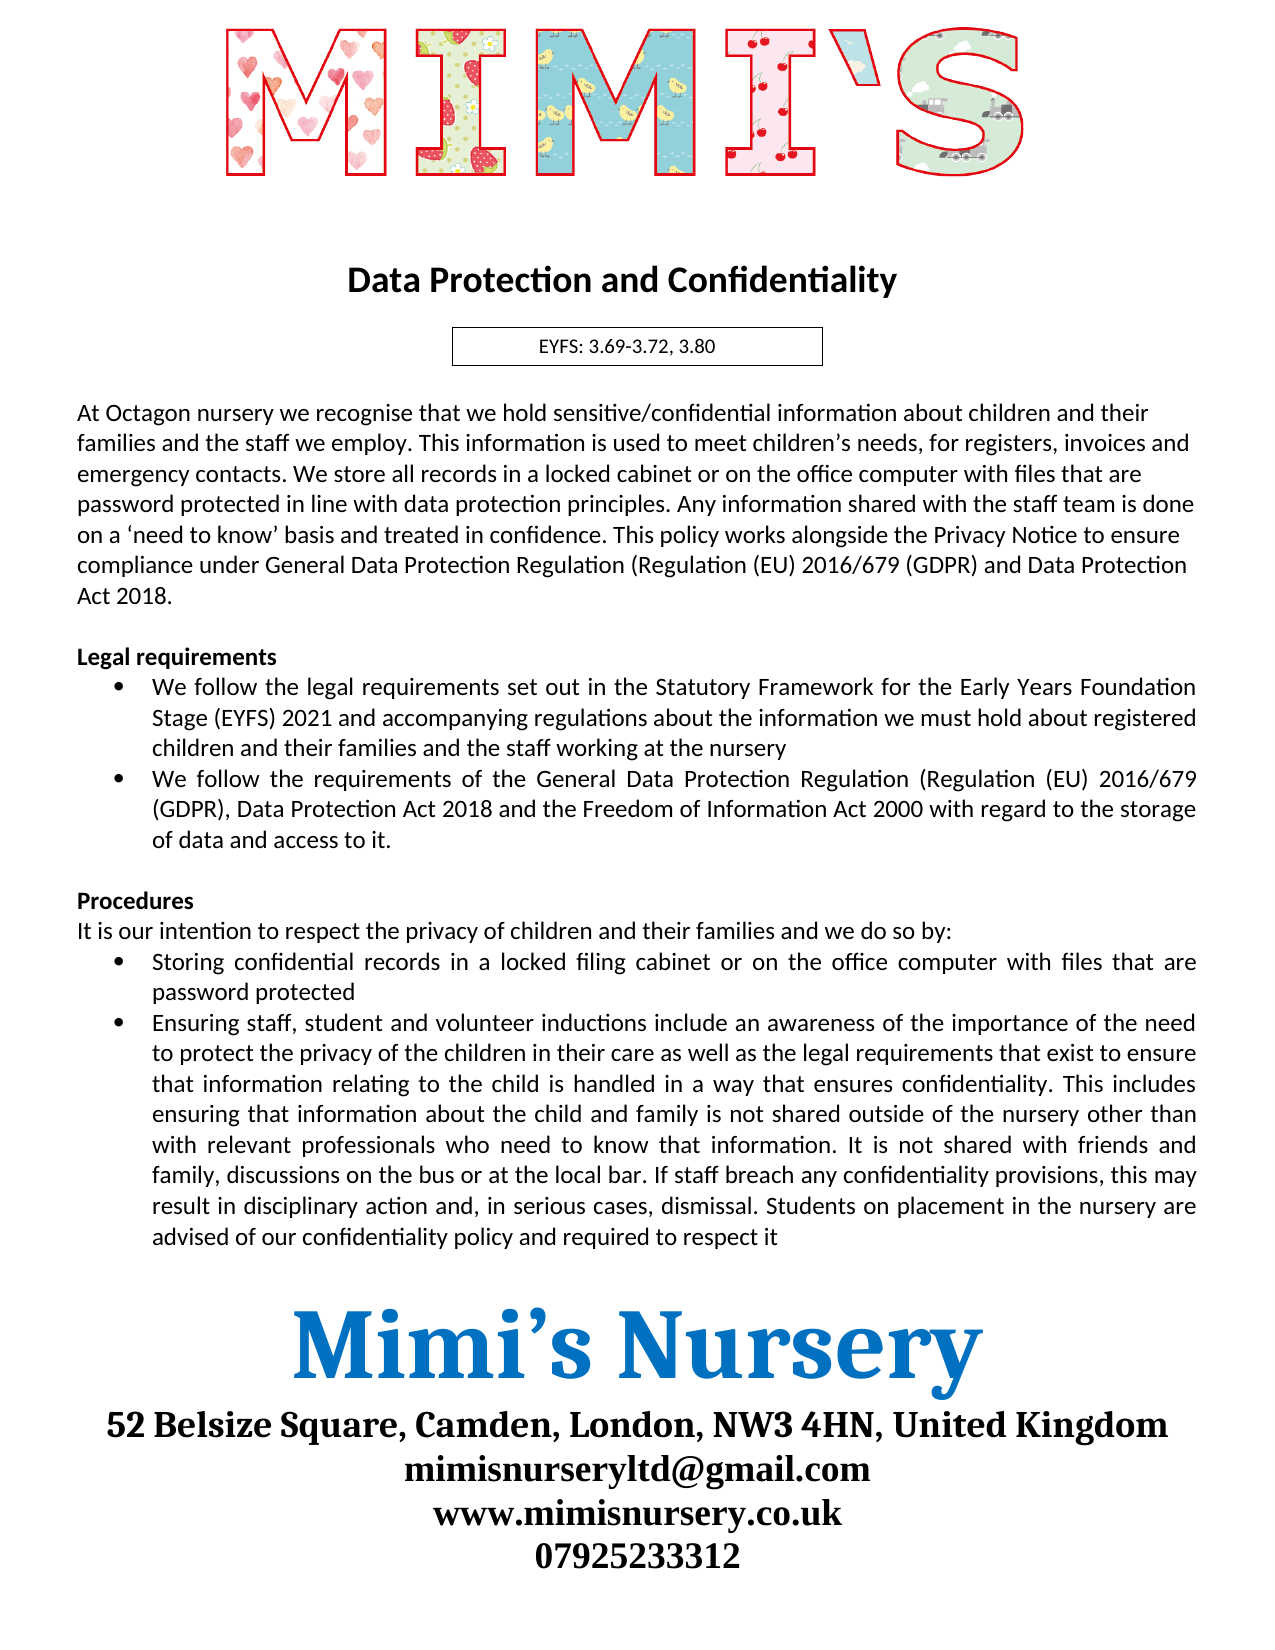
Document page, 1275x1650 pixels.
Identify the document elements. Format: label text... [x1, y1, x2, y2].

text Procedures [77, 885, 1198, 916]
list We follow the requirements of the General Data Protection Regulation (Regulation (EU) 2016/679 (GDPR), Data Protection Act 2018 and the Freedom of Information Act 2000 with regard to the storage of data and access to it. [114, 763, 1198, 854]
picture [76, 0, 1197, 227]
text At Octagon nursery we recognise that we hold sensitive/confidential information about children and their families and the staff we employ. This information is used to meet children’s needs, for registers, invoices and emergency contacts. We store all records in a locked cabinet or on the office computer with files that are password protected in line with data protection principles. Any information shared with the staff team is done on a ‘need to know’ basis and treated in confidence. This policy works alongside the Privacy Notice to ensure compliance under General Data Protection Regulation (Regulation (EU) 2016/679 (GDPR) and Data Protection Act 2018. [77, 397, 1198, 610]
list Ensuring staff, student and volunteer inductions include an awareness of the importance of the need to protect the privacy of the children in their care as well as the legal requirements that exist to ensure that information relating to the child is handled in a way that ensures confidentiality. This includes ensuring that information about the child and family is not shared outside of the nursery other than with relevant professionals who need to know that information. It is not shared with friends and family, discussions on the bus or at the local bar. If staff breach any confidentiality provisions, this may result in disciplinary action and, in serious cases, dismissal. Students on placement in the nursery are advised of our confidentiality policy and required to respect it [114, 1007, 1198, 1251]
text It is our intention to respect the privacy of children and their families and we do so by: [77, 916, 1198, 946]
table_header EYFS: 3.69-3.72, 3.80 [453, 328, 822, 365]
text Legal requirements [77, 641, 1198, 671]
list We follow the legal requirements set out in the Statutory Framework for the Early Years Foundation Stage (EYFS) 2021 and accompanying regulations about the information we must hold about registered children and their families and the staff working at the nursery [114, 671, 1198, 763]
list Storing confidential records in a locked filing cabinet or on the office computer with files that are password protected [114, 946, 1198, 1007]
text Data Protection and Confidentiality [77, 256, 1198, 301]
